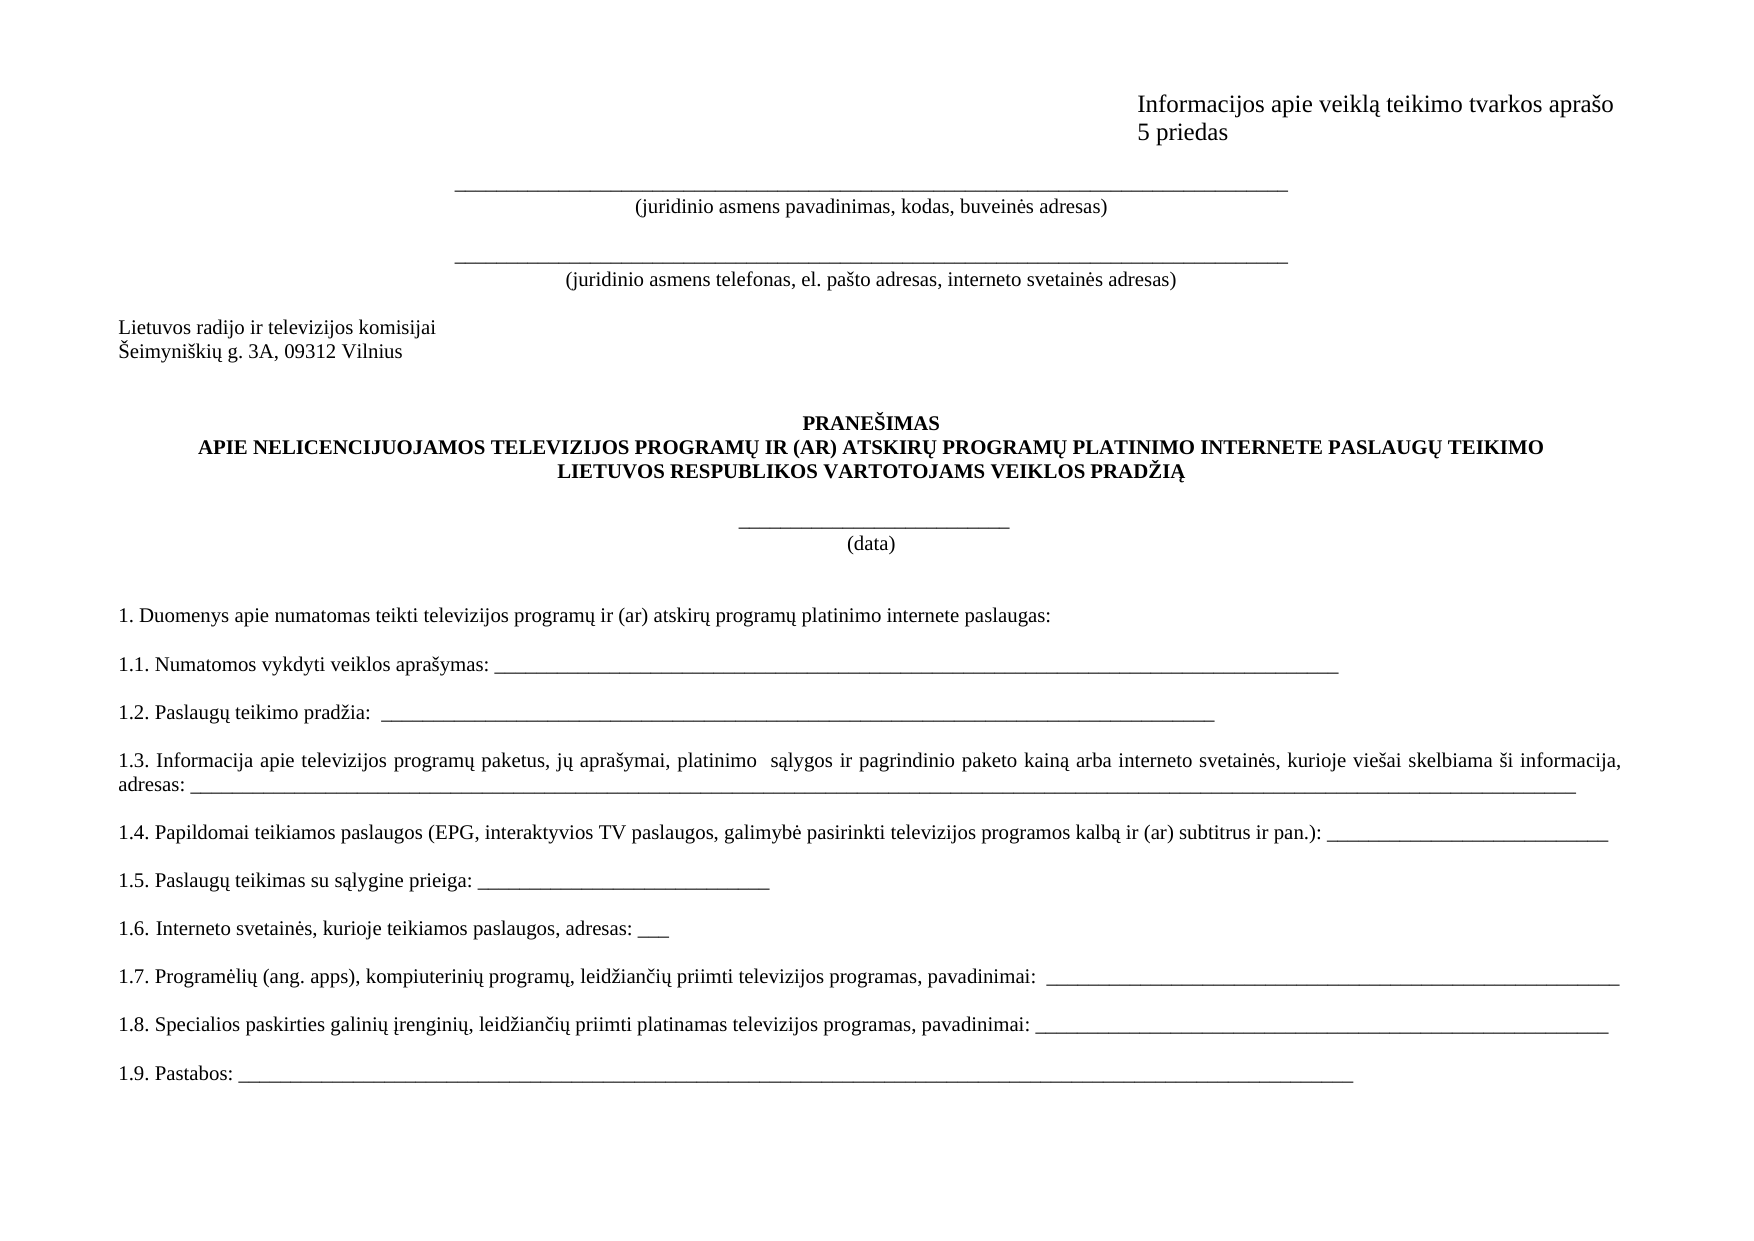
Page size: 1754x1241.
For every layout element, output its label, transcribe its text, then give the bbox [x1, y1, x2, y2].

text 1.8. Specialios paskirties galinių įrenginių, leidžiančių priimti platinamas televizijos programas, pavadinimai: _______________________________________________________ [118, 1012, 1624, 1036]
text 5 priedas [1137, 117, 1624, 146]
text 1.7. Programėlių (ang. apps), kompiuterinių programų, leidžiančių priimti televizijos programas, pavadinimai: _______________________________________________________ [118, 964, 1624, 988]
text (juridinio asmens telefonas, el. pašto adresas, interneto svetainės adresas) [118, 266, 1624, 291]
text Lietuvos Respublikos vartotojams Veiklos pradžią [118, 459, 1624, 483]
text apie nelicencijuojamos TELEVIZIJOS PROGRAMŲ IR (AR) ATSKIRŲ PROGRAMŲ PLATINIMO INTERNETE PASLAUGŲ TEIKIMO [118, 435, 1624, 459]
text Šeimyniškių g. 3A, 09312 Vilnius [118, 339, 1624, 363]
text Lietuvos radijo ir televizijos komisijai [118, 314, 1624, 339]
text 1.6. Interneto svetainės, kurioje teikiamos paslaugos, adresas: ___ [118, 916, 1624, 940]
text 1.4. Papildomai teikiamos paslaugos (EPG, interaktyvios TV paslaugos, galimybė pasirinkti televizijos programos kalbą ir (ar) subtitrus ir pan.): ___________________________ [118, 820, 1624, 844]
text __________________________ [118, 507, 1624, 531]
text (data) [118, 531, 1624, 555]
text 1.5. Paslaugų teikimas su sąlygine prieiga: ____________________________ [118, 868, 1624, 892]
text ________________________________________________________________________________ [118, 242, 1624, 266]
text PRANEŠIMAS [118, 411, 1624, 435]
text 1.2. Paslaugų teikimo pradžia: ________________________________________________________________________________ [118, 699, 1624, 724]
text 1.1. Numatomos vykdyti veiklos aprašymas: _________________________________________________________________________________ [118, 651, 1624, 676]
text 1. Duomenys apie numatomas teikti televizijos programų ir (ar) atskirų programų platinimo internete paslaugas: [118, 603, 1624, 627]
text (juridinio asmens pavadinimas, kodas, buveinės adresas) [118, 194, 1624, 218]
text Informacijos apie veiklą teikimo tvarkos aprašo [1137, 89, 1624, 117]
text 1.3. Informacija apie televizijos programų paketus, jų aprašymai, platinimo sąlygos ir pagrindinio paketo kainą arba interneto svetainės, kurioje viešai skelbiama ši informacija, adresas: _____________________________________________________________________________________________________________________________________ [118, 748, 1624, 796]
text 1.9. Pastabos: ___________________________________________________________________________________________________________ [118, 1061, 1624, 1084]
text ________________________________________________________________________________ [118, 170, 1624, 194]
